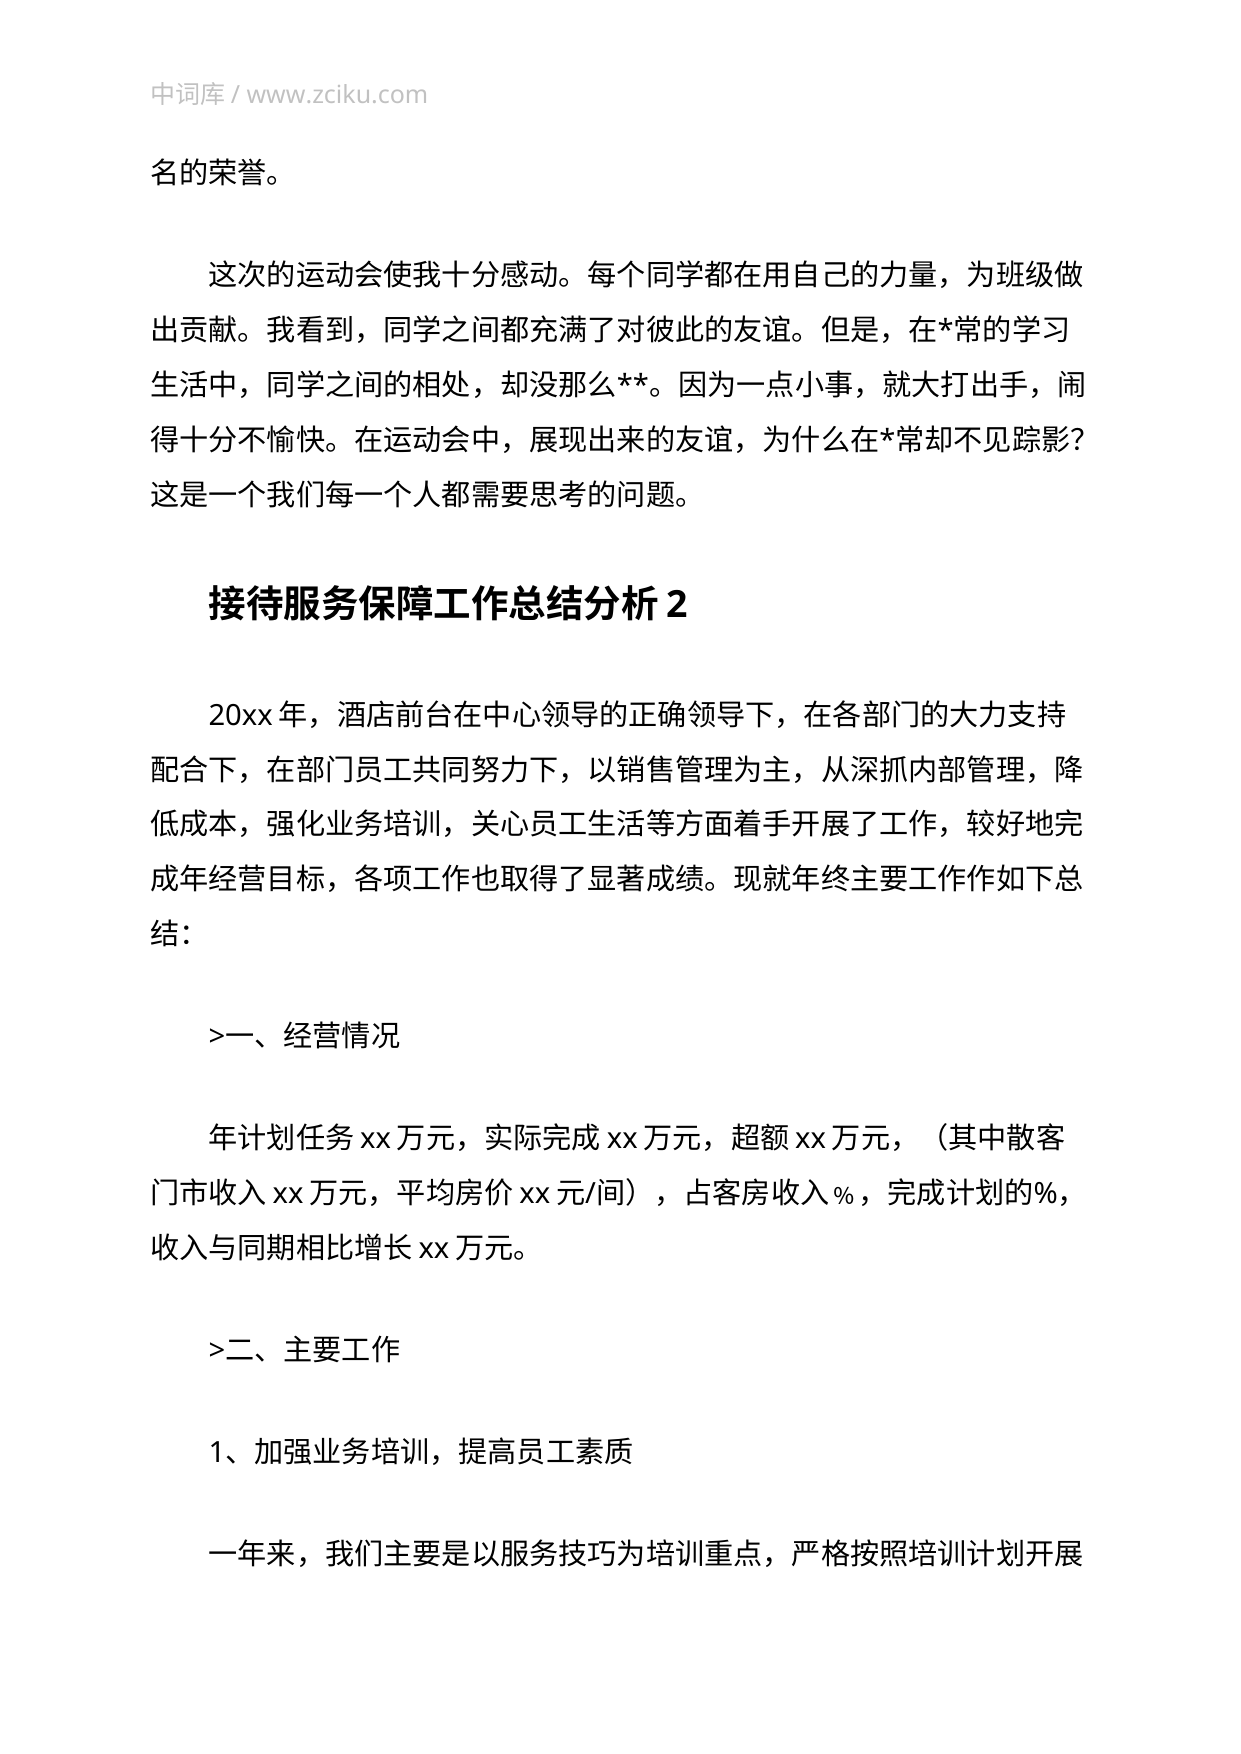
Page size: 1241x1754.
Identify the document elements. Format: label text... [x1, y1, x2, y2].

text >二、主要工作 [150, 1326, 1090, 1369]
text >一、经营情况 [150, 1012, 1090, 1055]
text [150, 1530, 1090, 1573]
text 这次的运动会使我十分感动。每个同学都在用自己的力量，为班级做出贡献。我看到，同学之间都充满了对彼此的友谊。但是，在*常的学习生活中，同学之间的相处，却没那么**。因为一点小事，就大打出手，闹得十分不愉快。在运动会中，展现出来的友谊，为什么在*常却不见踪影？这是一个我们每一个人都需要思考的问题。 [150, 252, 1090, 514]
text 1、加强业务培训，提高员工素质 [150, 1428, 1090, 1471]
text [150, 150, 1090, 192]
text 20xx年，酒店前台在中心领导的正确领导下，在各部门的大力支持配合下，在部门员工共同努力下，以销售管理为主，从深抓内部管理，降低成本，强化业务培训，关心员工生活等方面着手开展了工作，较好地完成年经营目标，各项工作也取得了显著成绩。现就年终主要工作作如下总结： [150, 691, 1090, 953]
text 接待服务保障工作总结分析2 [150, 573, 1090, 628]
text 年计划任务xx万元，实际完成xx万元，超额xx万元，（其中散客门市收入xx万元，平均房价xx元/间），占客房收入﹪，完成计划的%，收入与同期相比增长xx万元。 [150, 1114, 1090, 1267]
